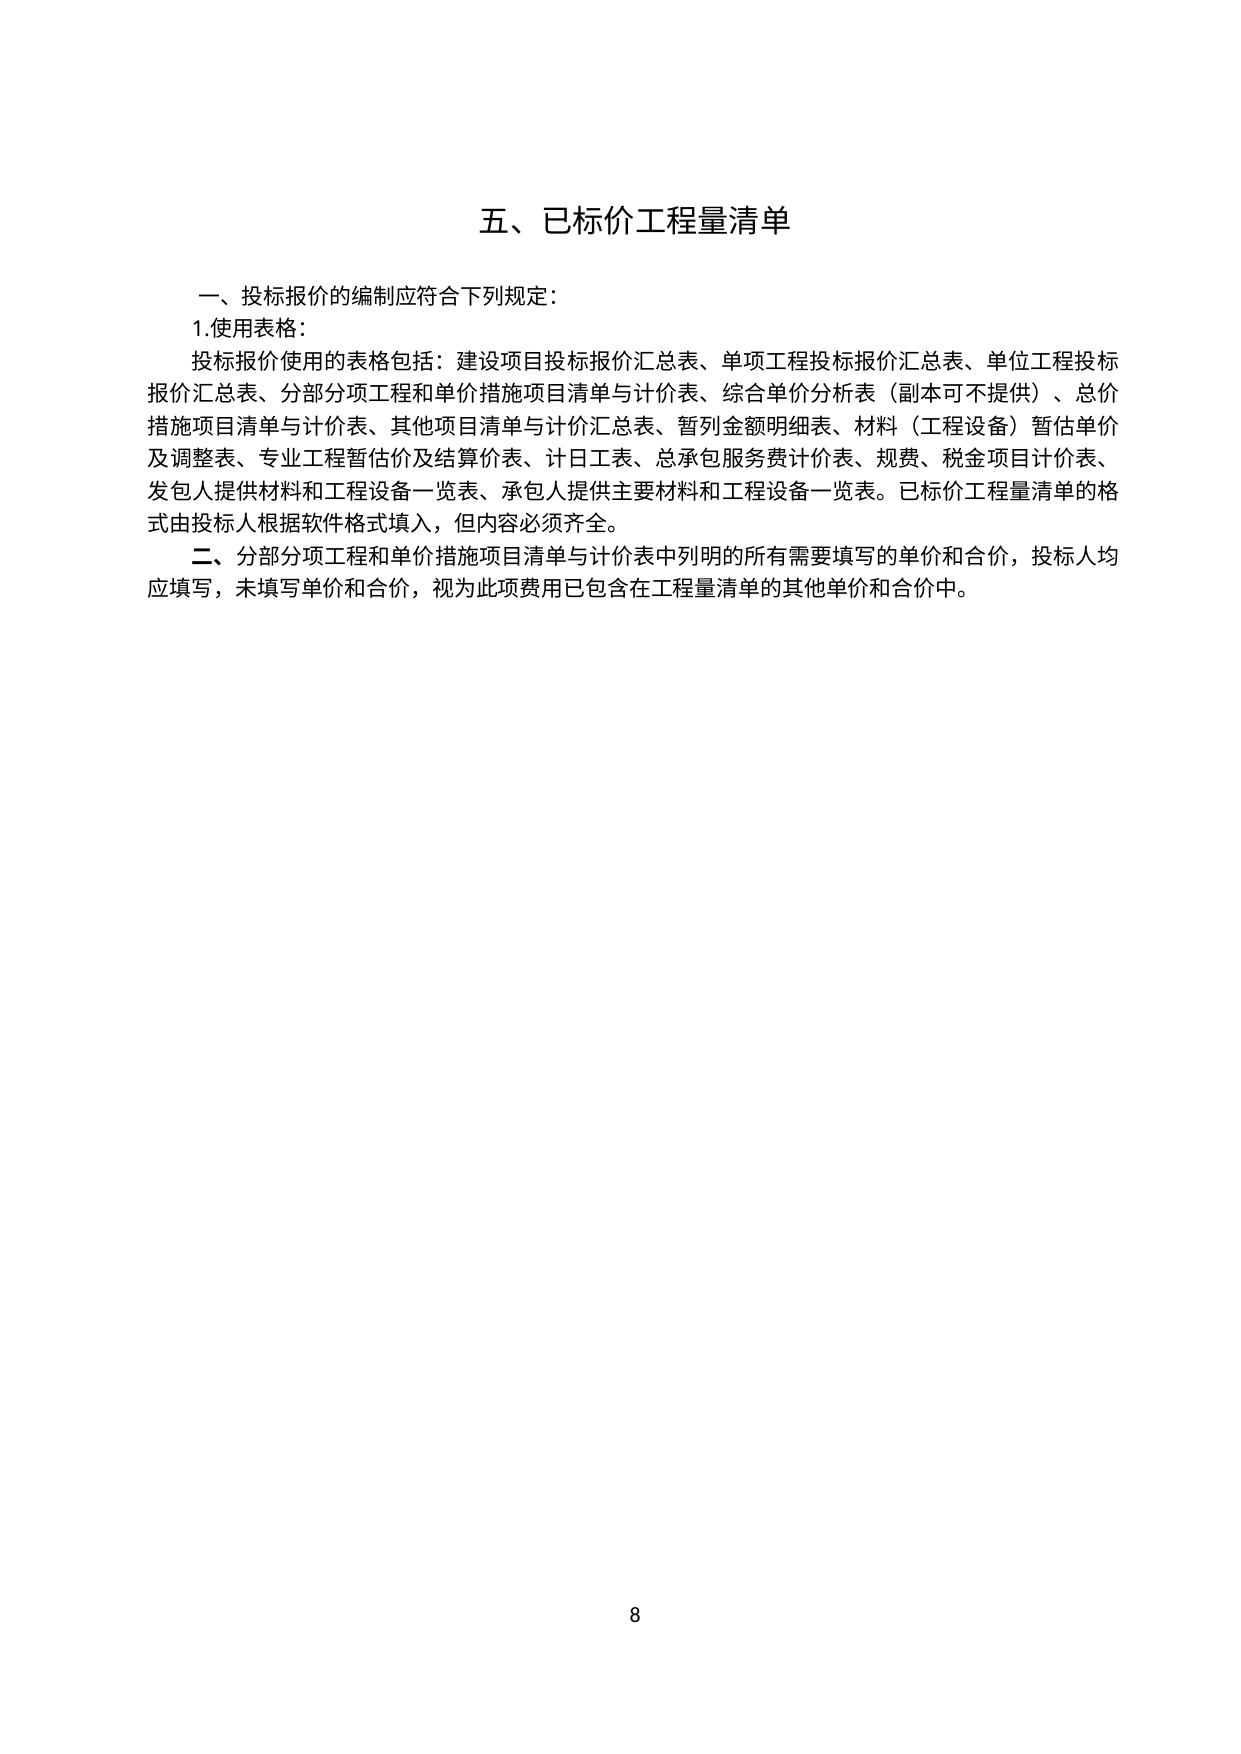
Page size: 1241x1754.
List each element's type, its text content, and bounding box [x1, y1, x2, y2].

text 一、投标报价的编制应符合下列规定： [198, 278, 1122, 311]
text 1.使用表格： [148, 311, 1122, 343]
text 投标报价使用的表格包括：建设项目投标报价汇总表、单项工程投标报价汇总表、单位工程投标报价汇总表、分部分项工程和单价措施项目清单与计价表、综合单价分析表（副本可不提供）、总价措施项目清单与计价表、其他项目清单与计价汇总表、暂列金额明细表、材料（工程设备）暂估单价及调整表、专业工程暂估价及结算价表、计日工表、总承包服务费计价表、规费、税金项目计价表、发包人提供材料和工程设备一览表、承包人提供主要材料和工程设备一览表。已标价工程量清单的格式由投标人根据软件格式填入，但内容必须齐全。 [148, 343, 1122, 538]
text 五、已标价工程量清单 [148, 186, 1122, 251]
text 二、分部分项工程和单价措施项目清单与计价表中列明的所有需要填写的单价和合价，投标人均应填写，未填写单价和合价，视为此项费用已包含在工程量清单的其他单价和合价中。 [148, 538, 1122, 603]
